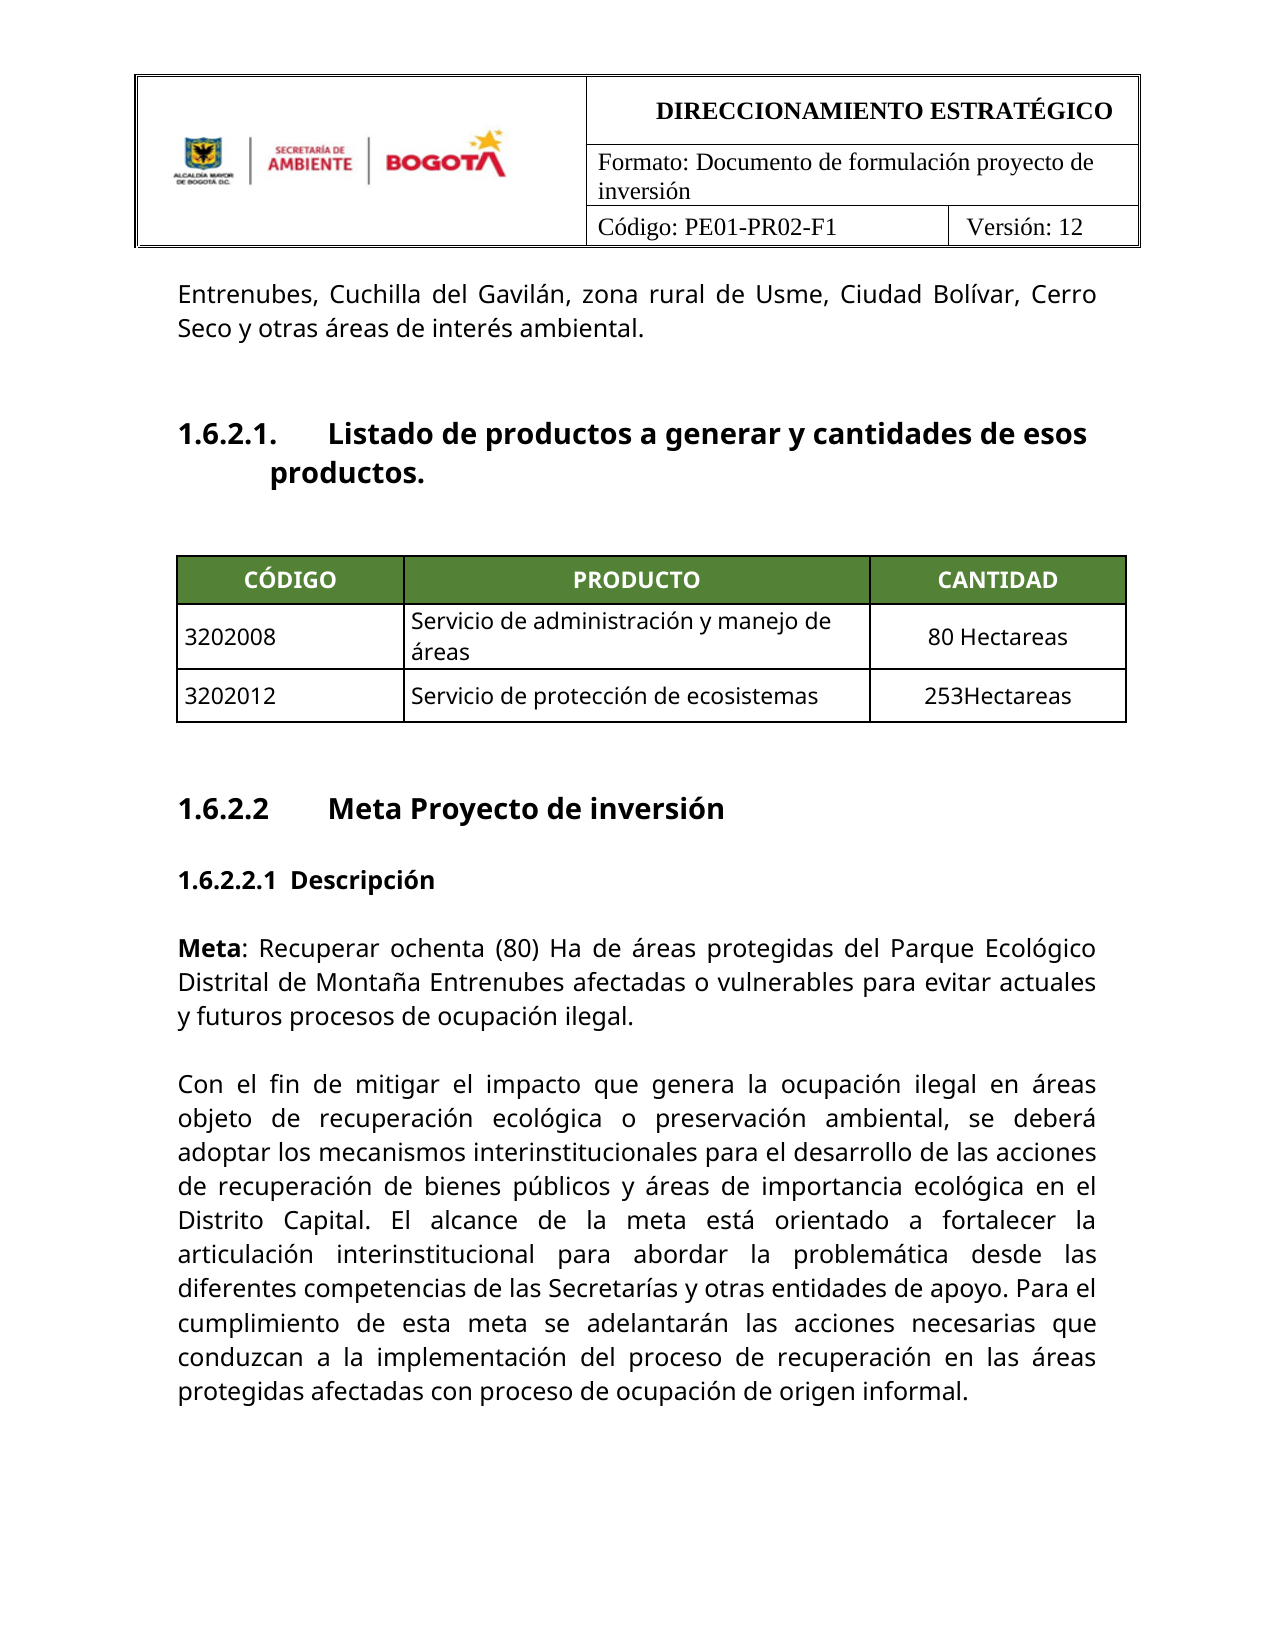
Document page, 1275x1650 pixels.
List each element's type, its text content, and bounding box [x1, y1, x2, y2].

table_header CANTIDAD [871, 557, 1125, 603]
table_cell 3202008 [178, 605, 403, 668]
table_cell 80 Hectareas [871, 605, 1125, 668]
picture [147, 102, 538, 219]
table_cell 253Hectareas [871, 670, 1125, 721]
table_header PRODUCTO [405, 557, 869, 603]
table_header CÓDIGO [178, 557, 403, 603]
table_cell Servicio de protección de ecosistemas [405, 670, 869, 721]
list Listado de productos a generar y cantidades de esos productos. [177, 413, 1098, 492]
list Meta Proyecto de inversión [177, 789, 1098, 828]
text Meta: Recuperar ochenta (80) Ha de áreas protegidas del Parque Ecológico Distrital de Montaña Entrenubes afectadas o vulnerables para evitar actuales y futuros procesos de ocupación ilegal. [177, 931, 1098, 1033]
table_cell 3202012 [178, 670, 403, 721]
table_cell Servicio de administración y manejo de áreas [405, 605, 869, 668]
list Descripción [177, 862, 1098, 896]
text Con el fin de mitigar el impacto que genera la ocupación ilegal en áreas objeto de recuperación ecológica o preservación ambiental, se deberá adoptar los mecanismos interinstitucionales para el desarrollo de las acciones de recuperación de bienes públicos y áreas de importancia ecológica en el Distrito Capital. El alcance de la meta está orientado a fortalecer la articulación interinstitucional para abordar la problemática desde las diferentes competencias de las Secretarías y otras entidades de apoyo. Para el cumplimiento de esta meta se adelantarán las acciones necesarias que conduzcan a la implementación del proceso de recuperación en las áreas protegidas afectadas con proceso de ocupación de origen informal. [177, 1067, 1098, 1407]
